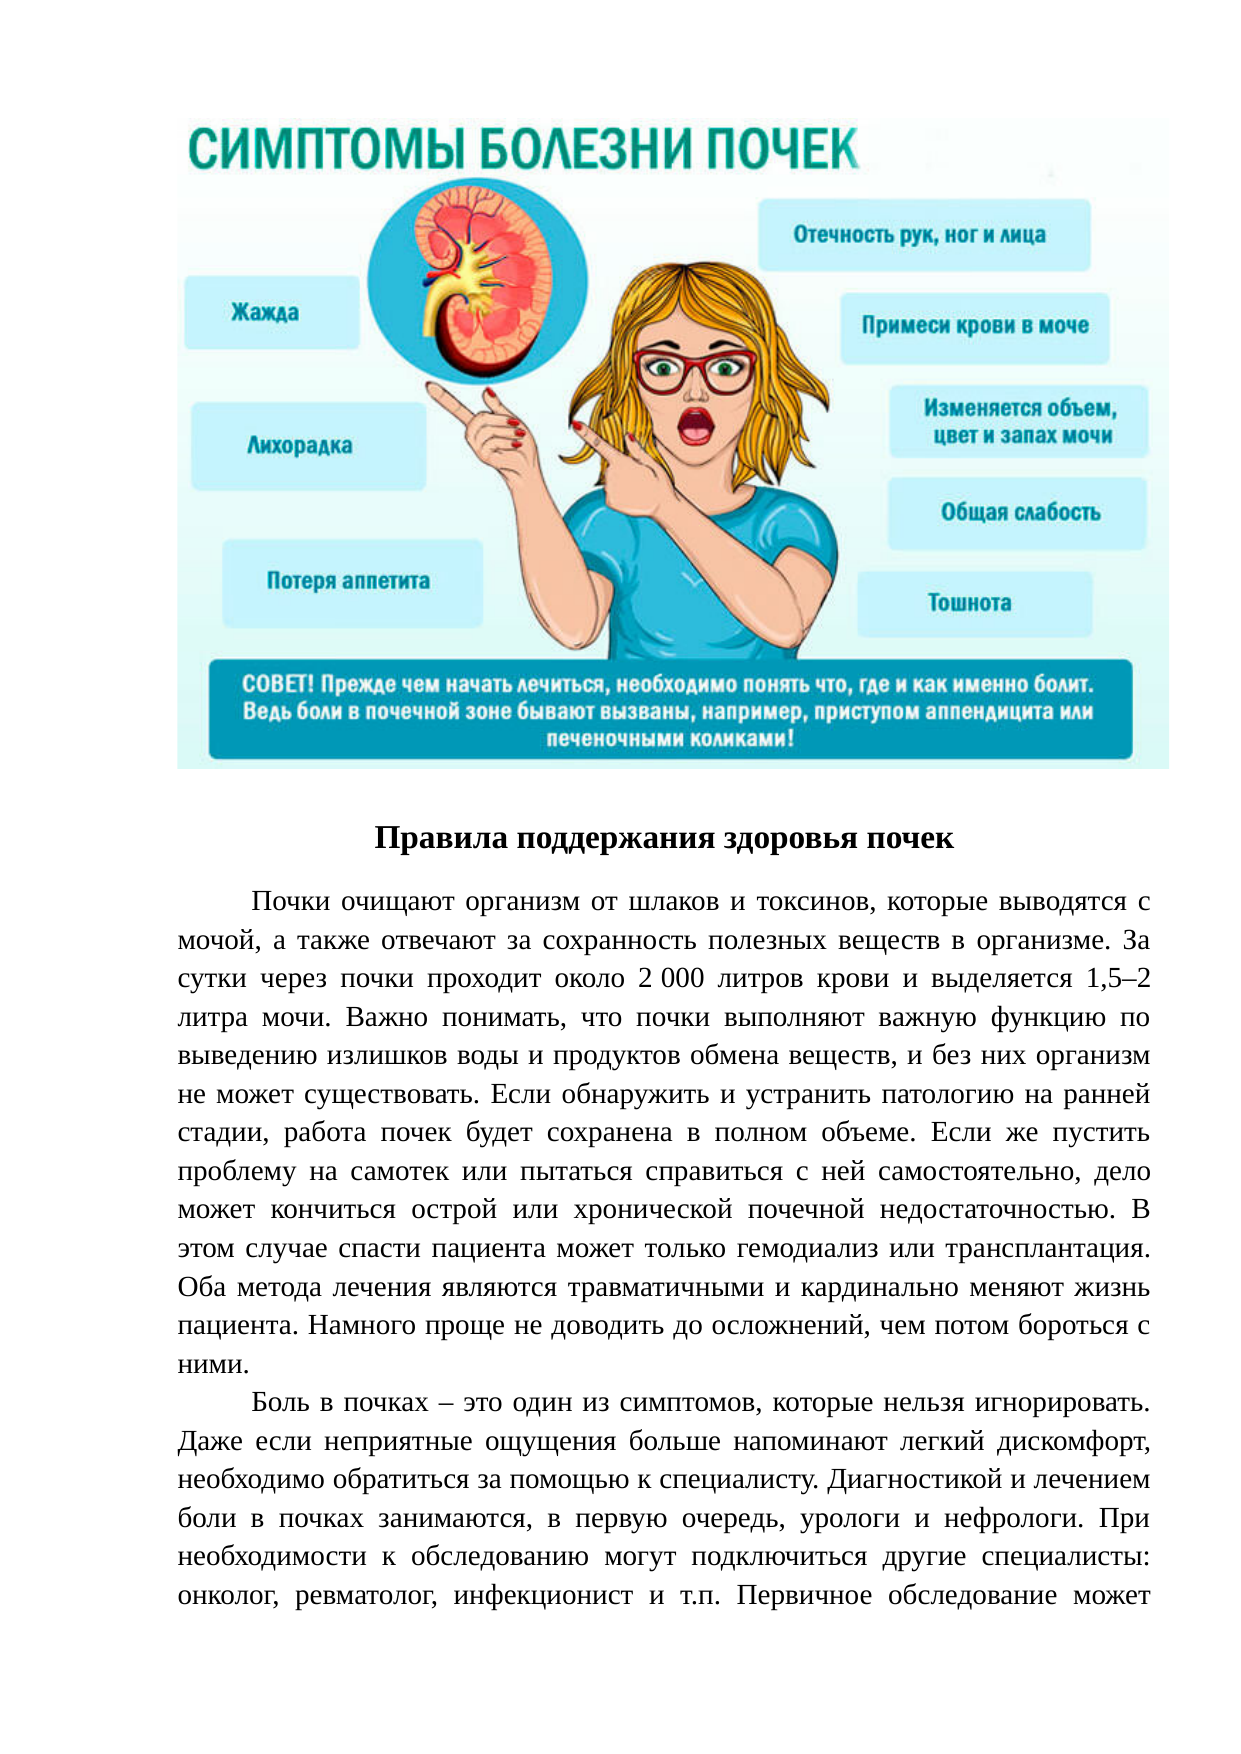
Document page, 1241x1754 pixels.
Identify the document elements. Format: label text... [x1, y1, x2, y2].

text Почки очищают организм от шлаков и токсинов, которые выводятся с мочой, а также отвечают за сохранность полезных веществ в организме. За сутки через почки проходит около 2 000 литров крови и выделяется 1,5–2 литра мочи. Важно понимать, что почки выполняют важную функцию по выведению излишков воды и продуктов обмена веществ, и без них организм не может существовать. Если обнаружить и устранить патологию на ранней стадии, работа почек будет сохранена в полном объеме. Если же пустить проблему на самотек или пытаться справиться с ней самостоятельно, дело может кончиться острой или хронической почечной недостаточностью. В этом случае спасти пациента может только гемодиализ или трансплантация. Оба метода лечения являются травматичными и кардинально меняют жизнь пациента. Намного проще не доводить до осложнений, чем потом бороться с ними. [177, 883, 1152, 1379]
text Правила поддержания здоровья почек [177, 817, 1152, 856]
picture [177, 118, 1170, 769]
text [177, 1384, 1152, 1611]
